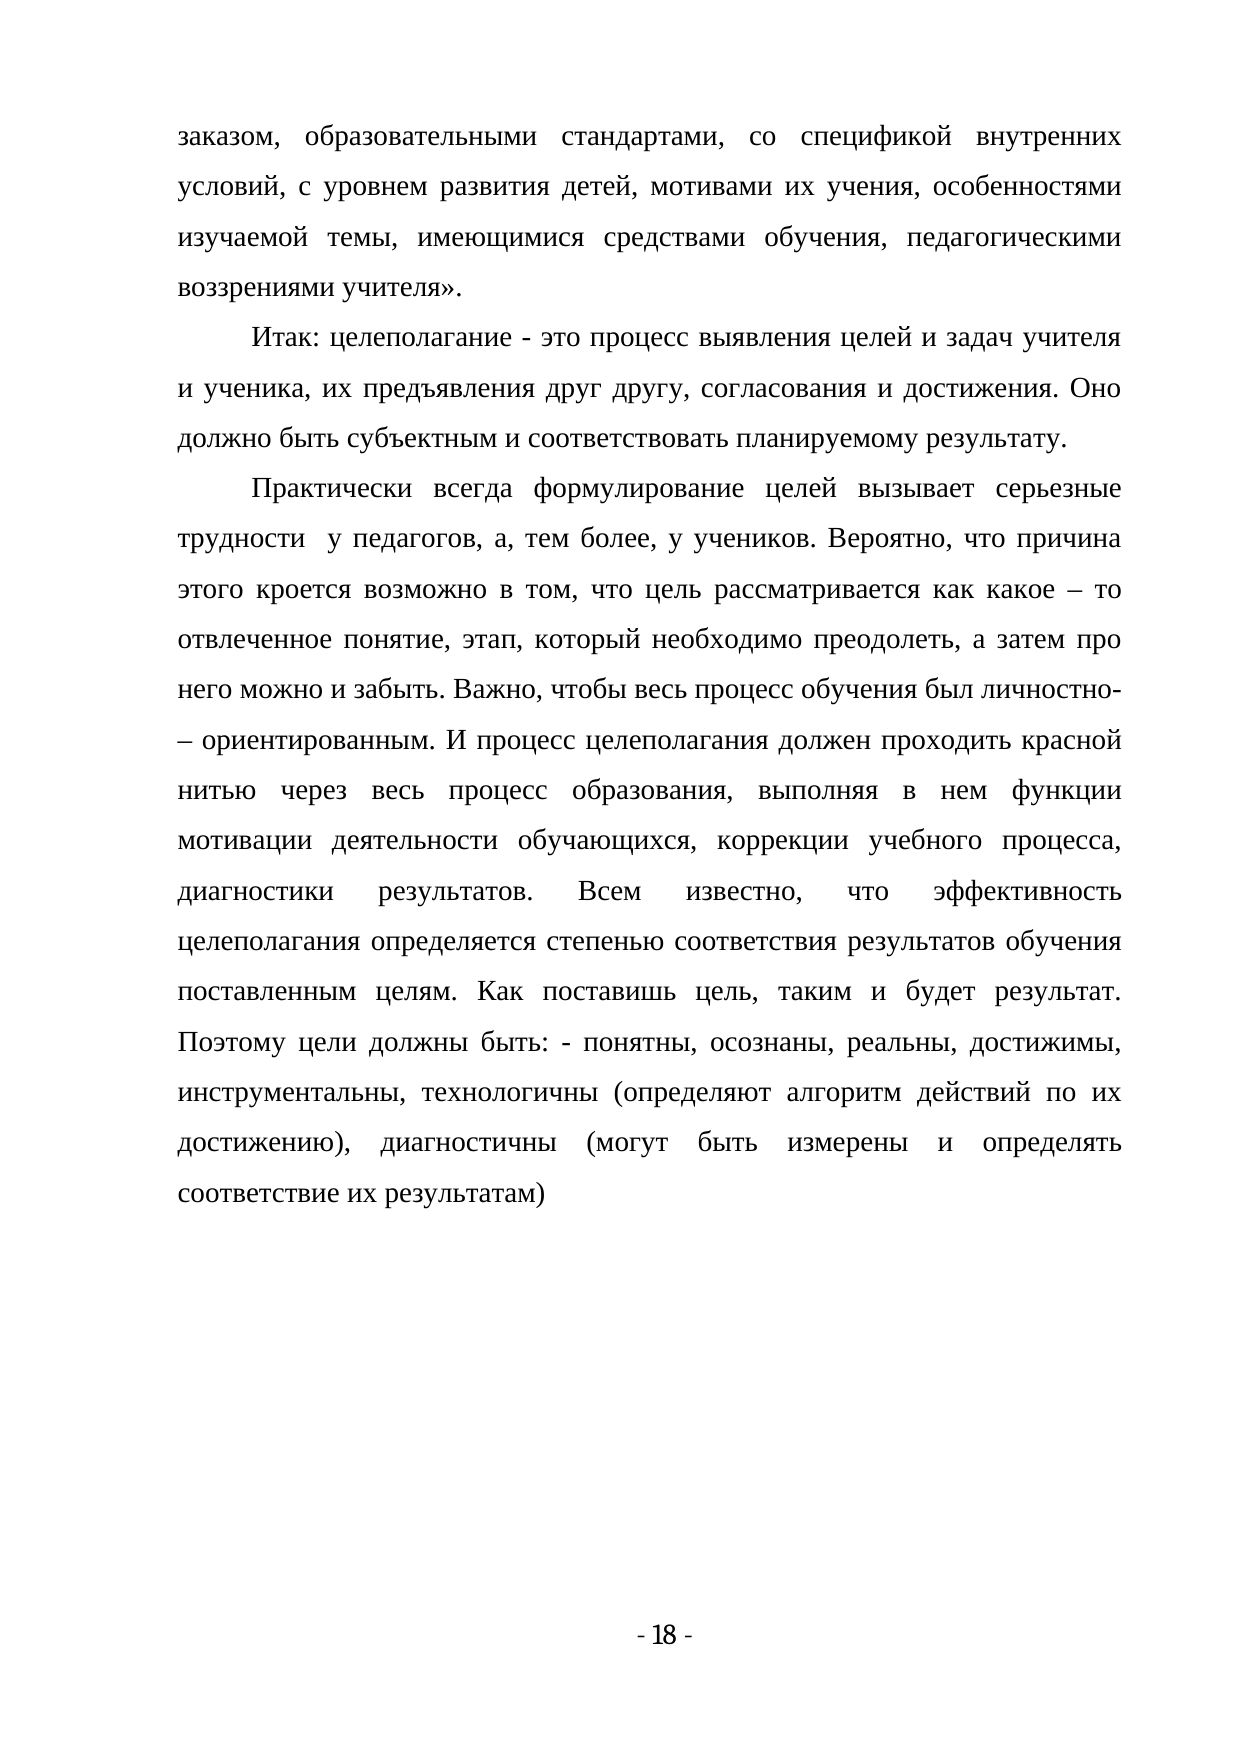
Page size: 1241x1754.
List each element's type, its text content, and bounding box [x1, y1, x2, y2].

text Практически всегда формулирование целей вызывает серьезные трудности у педагогов, а, тем более, у учеников. Вероятно, что причина этого кроется возможно в том, что цель рассматривается как какое – то отвлеченное понятие, этап, который необходимо преодолеть, а затем про него можно и забыть. Важно, чтобы весь процесс обучения был личностно- – ориентированным. И процесс целеполагания должен проходить красной нитью через весь процесс образования, выполняя в нем функции мотивации деятельности обучающихся, коррекции учебного процесса, диагностики результатов. Всем известно, что эффективность целеполагания определяется степенью соответствия результатов обучения поставленным целям. Как поставишь цель, таким и будет результат. Поэтому цели должны быть: - понятны, осознаны, реальны, достижимы, инструментальны, технологичны (определяют алгоритм действий по их достижению), диагностичны (могут быть измерены и определять соответствие их результатам) [177, 470, 1122, 1208]
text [177, 118, 1122, 303]
text Итак: целеполагание - это процесс выявления целей и задач учителя и ученика, их предъявления друг другу, согласования и достижения. Оно должно быть субъектным и соответствовать планируемому результату. [177, 319, 1122, 453]
